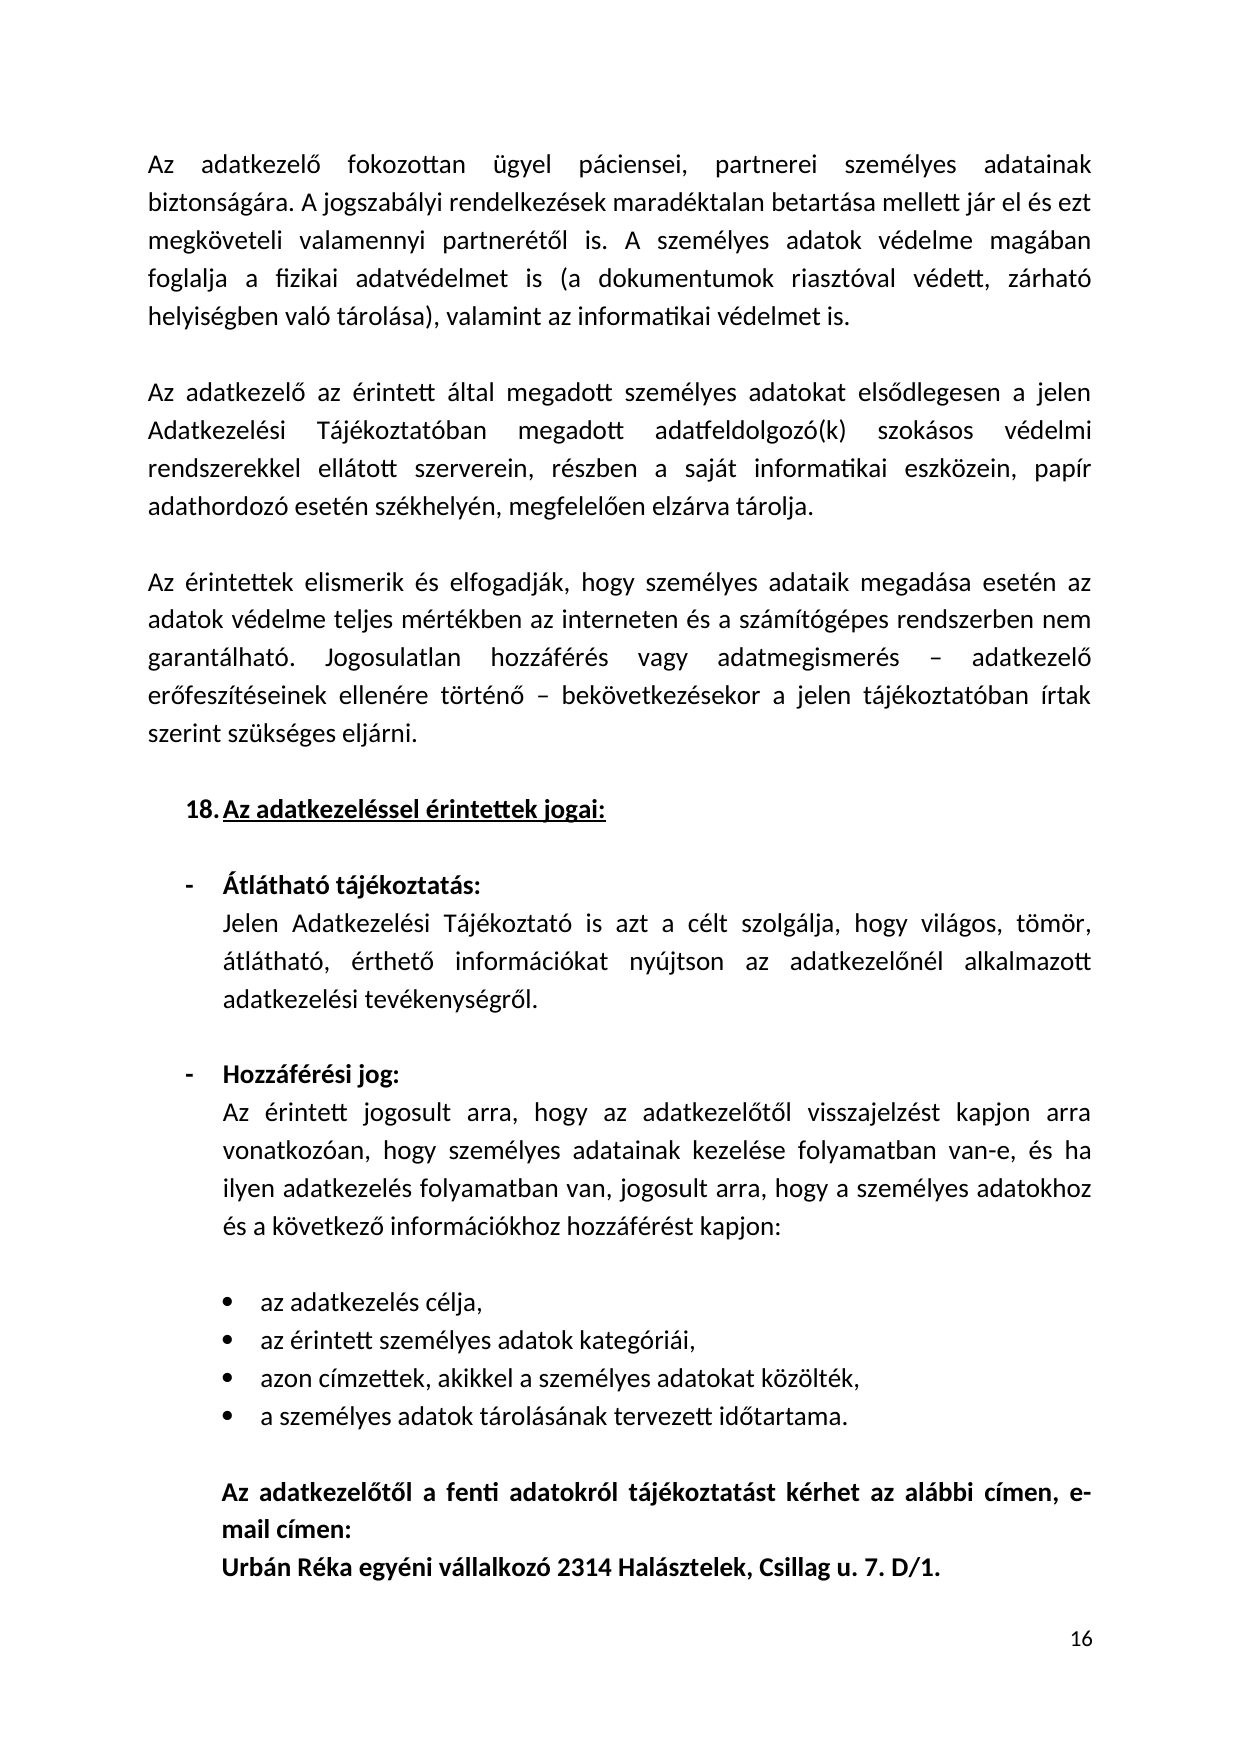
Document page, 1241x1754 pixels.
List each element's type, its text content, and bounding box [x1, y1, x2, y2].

text Az adatkezelő fokozottan ügyel páciensei, partnerei személyes adatainak biztonságára. A jogszabályi rendelkezések maradéktalan betartása mellett jár el és ezt megköveteli valamennyi partnerétől is. A személyes adatok védelme magában foglalja a fizikai adatvédelmet is (a dokumentumok riasztóval védett, zárható helyiségben való tárolása), valamint az informatikai védelmet is. [148, 148, 1093, 332]
list azon címzettek, akikkel a személyes adatokat közölték, [223, 1361, 1093, 1394]
list az érintett személyes adatok kategóriái, [223, 1323, 1093, 1356]
text Az érintettek elismerik és elfogadják, hogy személyes adataik megadása esetén az adatok védelme teljes mértékben az interneten és a számítógépes rendszerben nem garantálható. Jogosulatlan hozzáférés vagy adatmegismerés – adatkezelő erőfeszítéseinek ellenére történő – bekövetkezésekor a jelen tájékoztatóban írtak szerint szükséges eljárni. [148, 565, 1093, 749]
list Átlátható tájékoztatás: [185, 868, 1093, 901]
list a személyes adatok tárolásának tervezett időtartama. [223, 1399, 1093, 1432]
list Hozzáférési jog: [185, 1058, 1093, 1091]
list Az adatkezeléssel érintettek jogai: [185, 792, 1093, 825]
list az adatkezelés célja, [223, 1285, 1093, 1318]
text Az érintett jogosult arra, hogy az adatkezelőtől visszajelzést kapjon arra vonatkozóan, hogy személyes adatainak kezelése folyamatban van-e, és ha ilyen adatkezelés folyamatban van, jogosult arra, hogy a személyes adatokhoz és a következő információkhoz hozzáférést kapjon: [223, 1096, 1093, 1242]
text Jelen Adatkezelési Tájékoztató is azt a célt szolgálja, hogy világos, tömör, átlátható, érthető információkat nyújtson az adatkezelőnél alkalmazott adatkezelési tevékenységről. [223, 906, 1093, 1015]
text Urbán Réka egyéni vállalkozó 2314 Halásztelek, Csillag u. 7. D/1. [221, 1551, 1093, 1583]
text Az adatkezelő az érintett által megadott személyes adatokat elsődlegesen a jelen Adatkezelési Tájékoztatóban megadott adatfeldolgozó(k) szokásos védelmi rendszerekkel ellátott szerverein, részben a saját informatikai eszközein, papír adathordozó esetén székhelyén, megfelelően elzárva tárolja. [148, 375, 1093, 522]
text Az adatkezelőtől a fenti adatokról tájékoztatást kérhet az alábbi címen, e-mail címen: [221, 1475, 1093, 1546]
